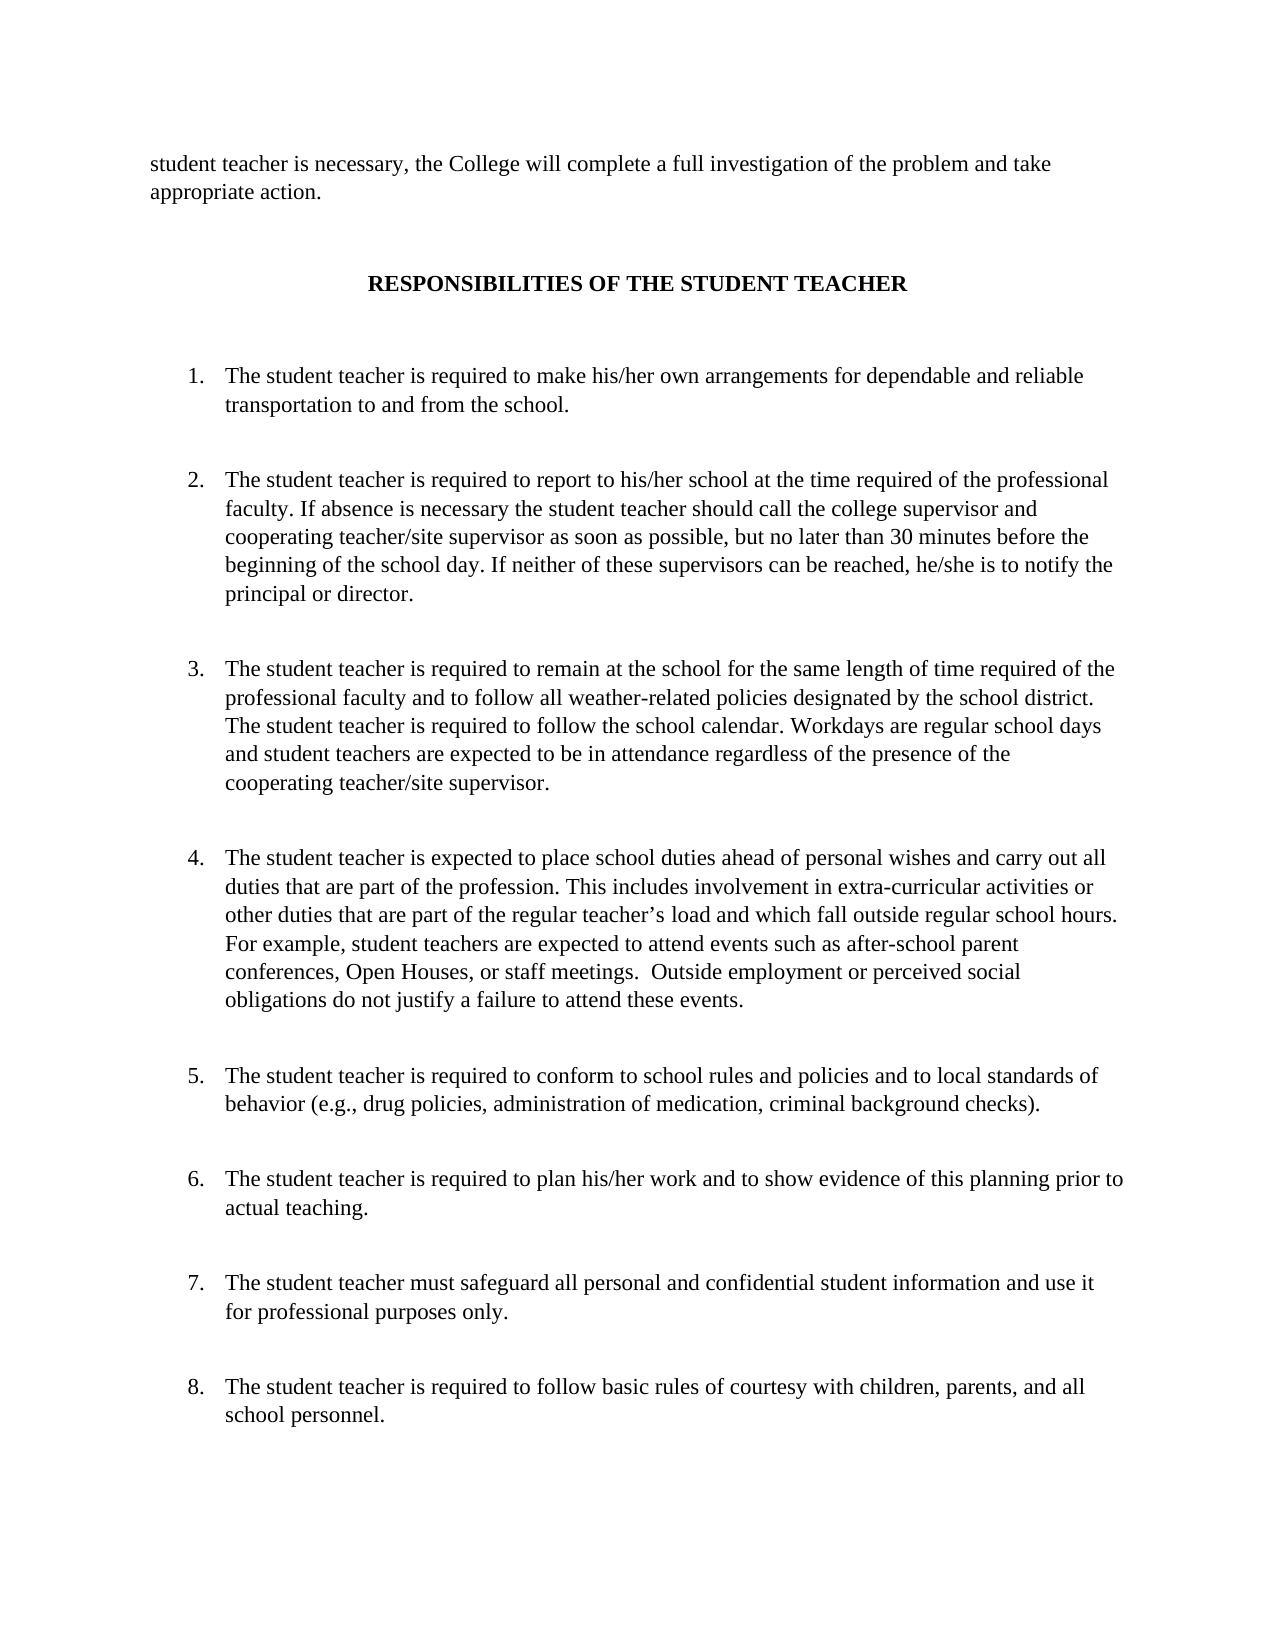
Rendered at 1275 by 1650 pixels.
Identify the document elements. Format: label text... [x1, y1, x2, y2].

list The student teacher is required to follow basic rules of courtesy with children, parents, and all school personnel. [187, 1373, 1125, 1428]
list The student teacher is expected to place school duties ahead of personal wishes and carry out all duties that are part of the profession. This includes involvement in extra-curricular activities or other duties that are part of the regular teacher’s load and which fall outside regular school hours. For example, student teachers are expected to attend events such as after-school parent conferences, Open Houses, or staff meetings. Outside employment or perceived social obligations do not justify a failure to attend these events. [187, 844, 1125, 1013]
list The student teacher is required to remain at the school for the same length of time required of the professional faculty and to follow all weather-related policies designated by the school district. The student teacher is required to follow the school calendar. Workdays are regular school days and student teachers are expected to be in attendance regardless of the presence of the cooperating teacher/site supervisor. [187, 655, 1125, 795]
list The student teacher is required to report to his/her school at the time required of the professional faculty. If absence is necessary the student teacher should call the college supervisor and cooperating teacher/site supervisor as soon as possible, but no later than 30 minutes before the beginning of the school day. If neither of these supervisors can be reached, he/she is to notify the principal or director. [187, 466, 1125, 606]
list The student teacher is required to conform to school rules and policies and to local standards of behavior (e.g., drug policies, administration of medication, criminal background checks). [187, 1062, 1125, 1117]
text RESPONSIBILITIES OF THE STUDENT TEACHER [150, 270, 1125, 297]
list The student teacher is required to make his/her own arrangements for dependable and reliable transportation to and from the school. [187, 362, 1125, 417]
list The student teacher is required to plan his/her work and to show evidence of this planning prior to actual teaching. [187, 1166, 1125, 1220]
list The student teacher must safeguard all personal and confidential student information and use it for professional purposes only. [187, 1269, 1125, 1324]
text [150, 150, 1125, 205]
